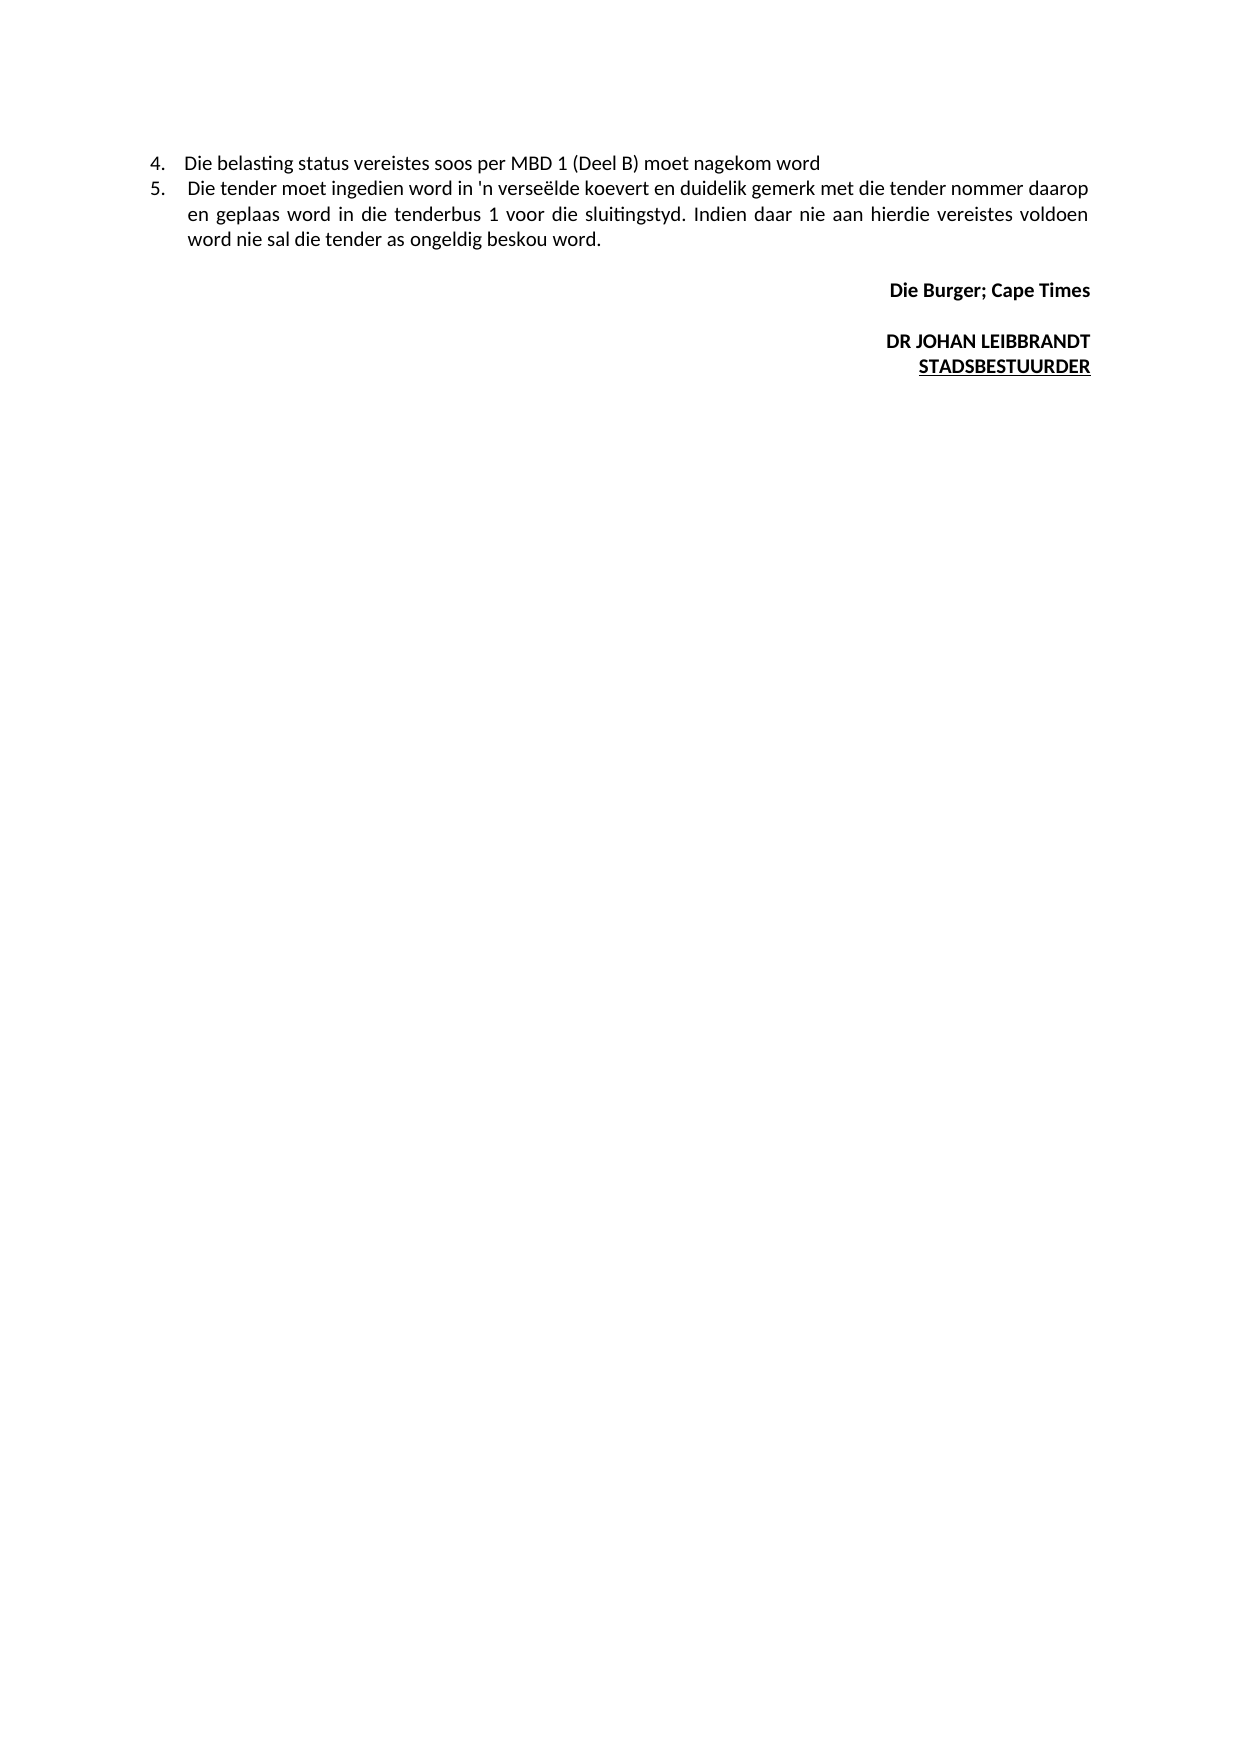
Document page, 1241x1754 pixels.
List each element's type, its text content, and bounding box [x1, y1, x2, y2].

text STADSBESTUURDER [150, 353, 1090, 379]
list Die tender moet ingedien word in 'n verseëlde koevert en duidelik gemerk met die tender nommer daarop en geplaas word in die tenderbus 1 voor die sluitingstyd. Indien daar nie aan hierdie vereistes voldoen word nie sal die tender as ongeldig beskou word. [150, 175, 1090, 252]
text DR JOHAN LEIBBRANDT [194, 328, 1090, 353]
list Die belasting status vereistes soos per MBD 1 (Deel B) moet nagekom word [150, 150, 1090, 175]
text Die Burger; Cape Times [194, 277, 1090, 302]
